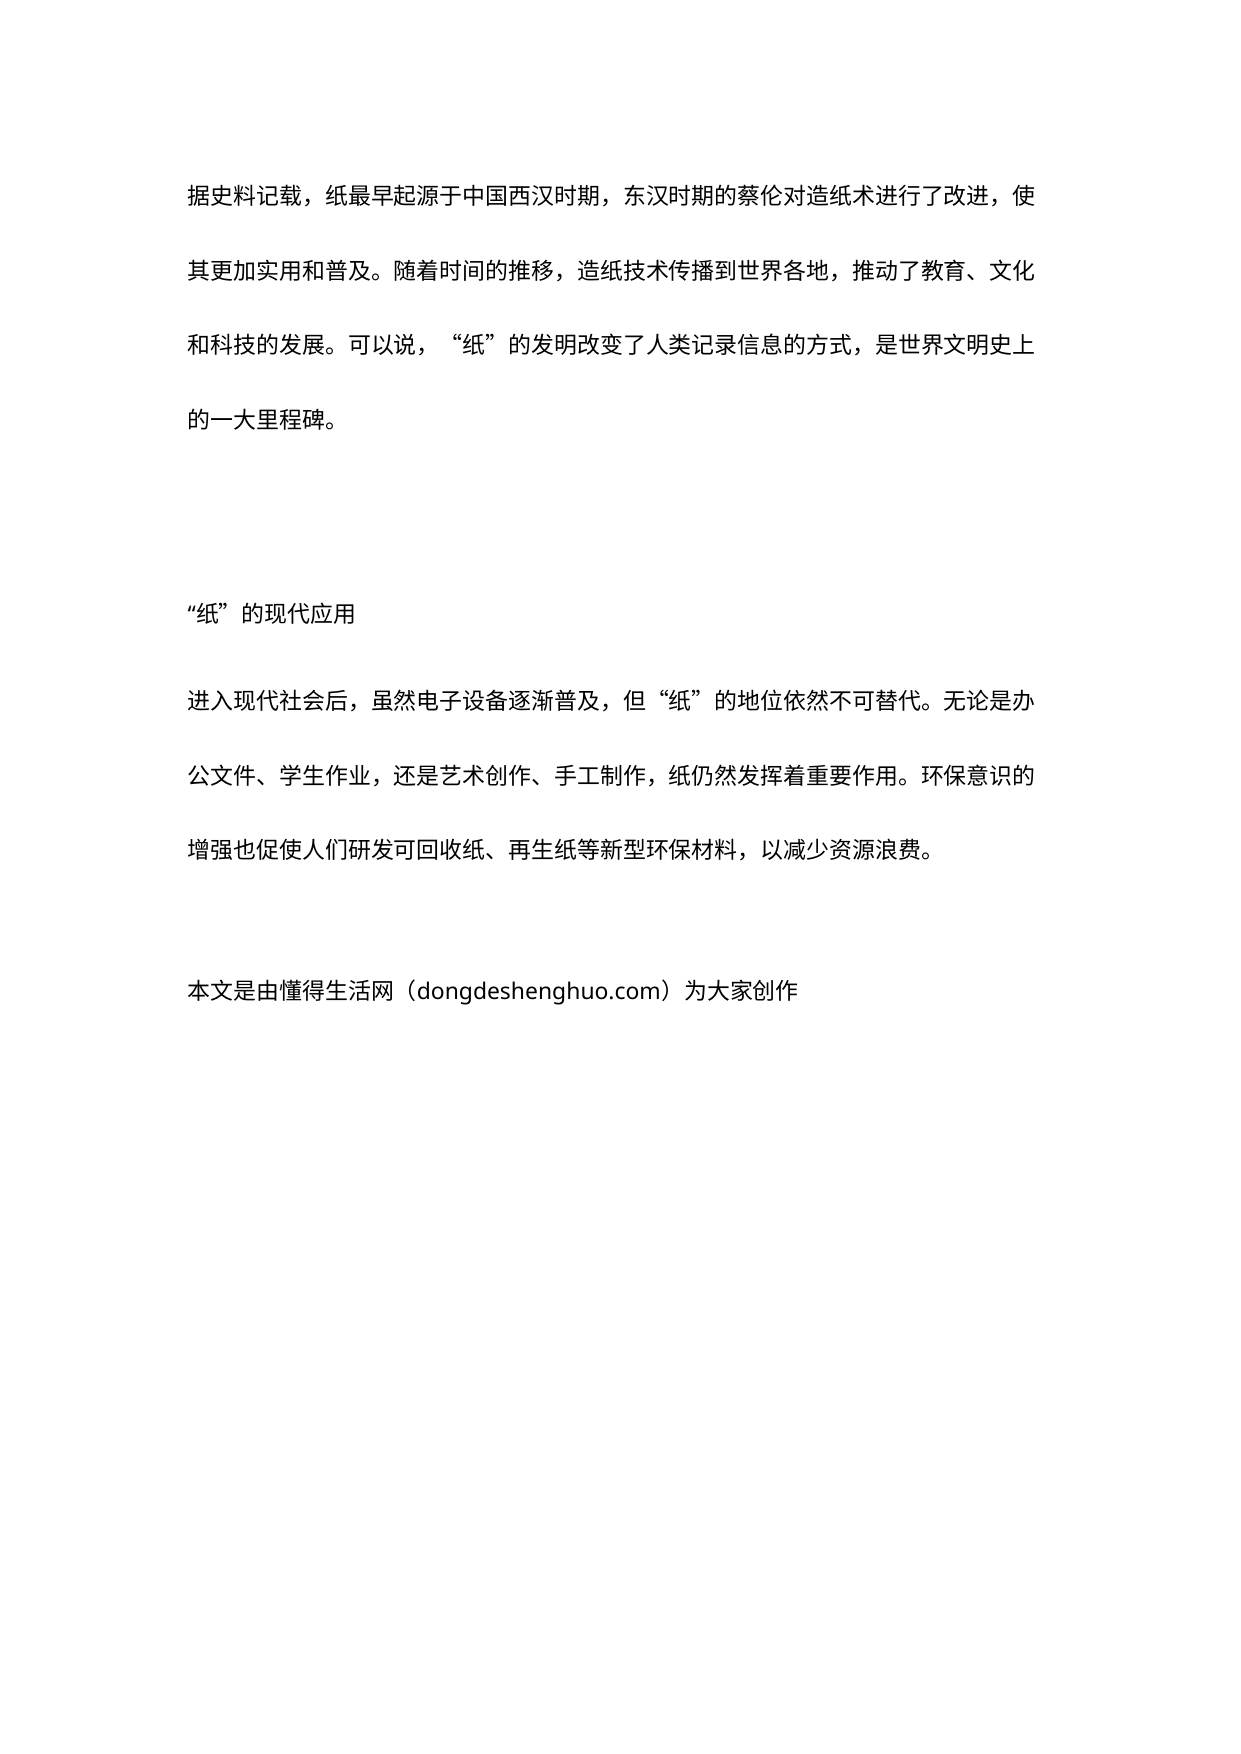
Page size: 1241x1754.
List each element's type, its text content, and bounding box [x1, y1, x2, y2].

text 本文是由懂得生活网（dongdeshenghuo.com）为大家创作 [187, 957, 1053, 1022]
text 据史料记载，纸最早起源于中国西汉时期，东汉时期的蔡伦对造纸术进行了改进，使其更加实用和普及。随着时间的推移，造纸技术传播到世界各地，推动了教育、文化和科技的发展。可以说，“纸”的发明改变了人类记录信息的方式，是世界文明史上的一大里程碑。 [187, 162, 1053, 451]
text “纸”的现代应用 [187, 580, 1053, 645]
text 进入现代社会后，虽然电子设备逐渐普及，但“纸”的地位依然不可替代。无论是办公文件、学生作业，还是艺术创作、手工制作，纸仍然发挥着重要作用。环保意识的增强也促使人们研发可回收纸、再生纸等新型环保材料，以减少资源浪费。 [187, 667, 1053, 881]
